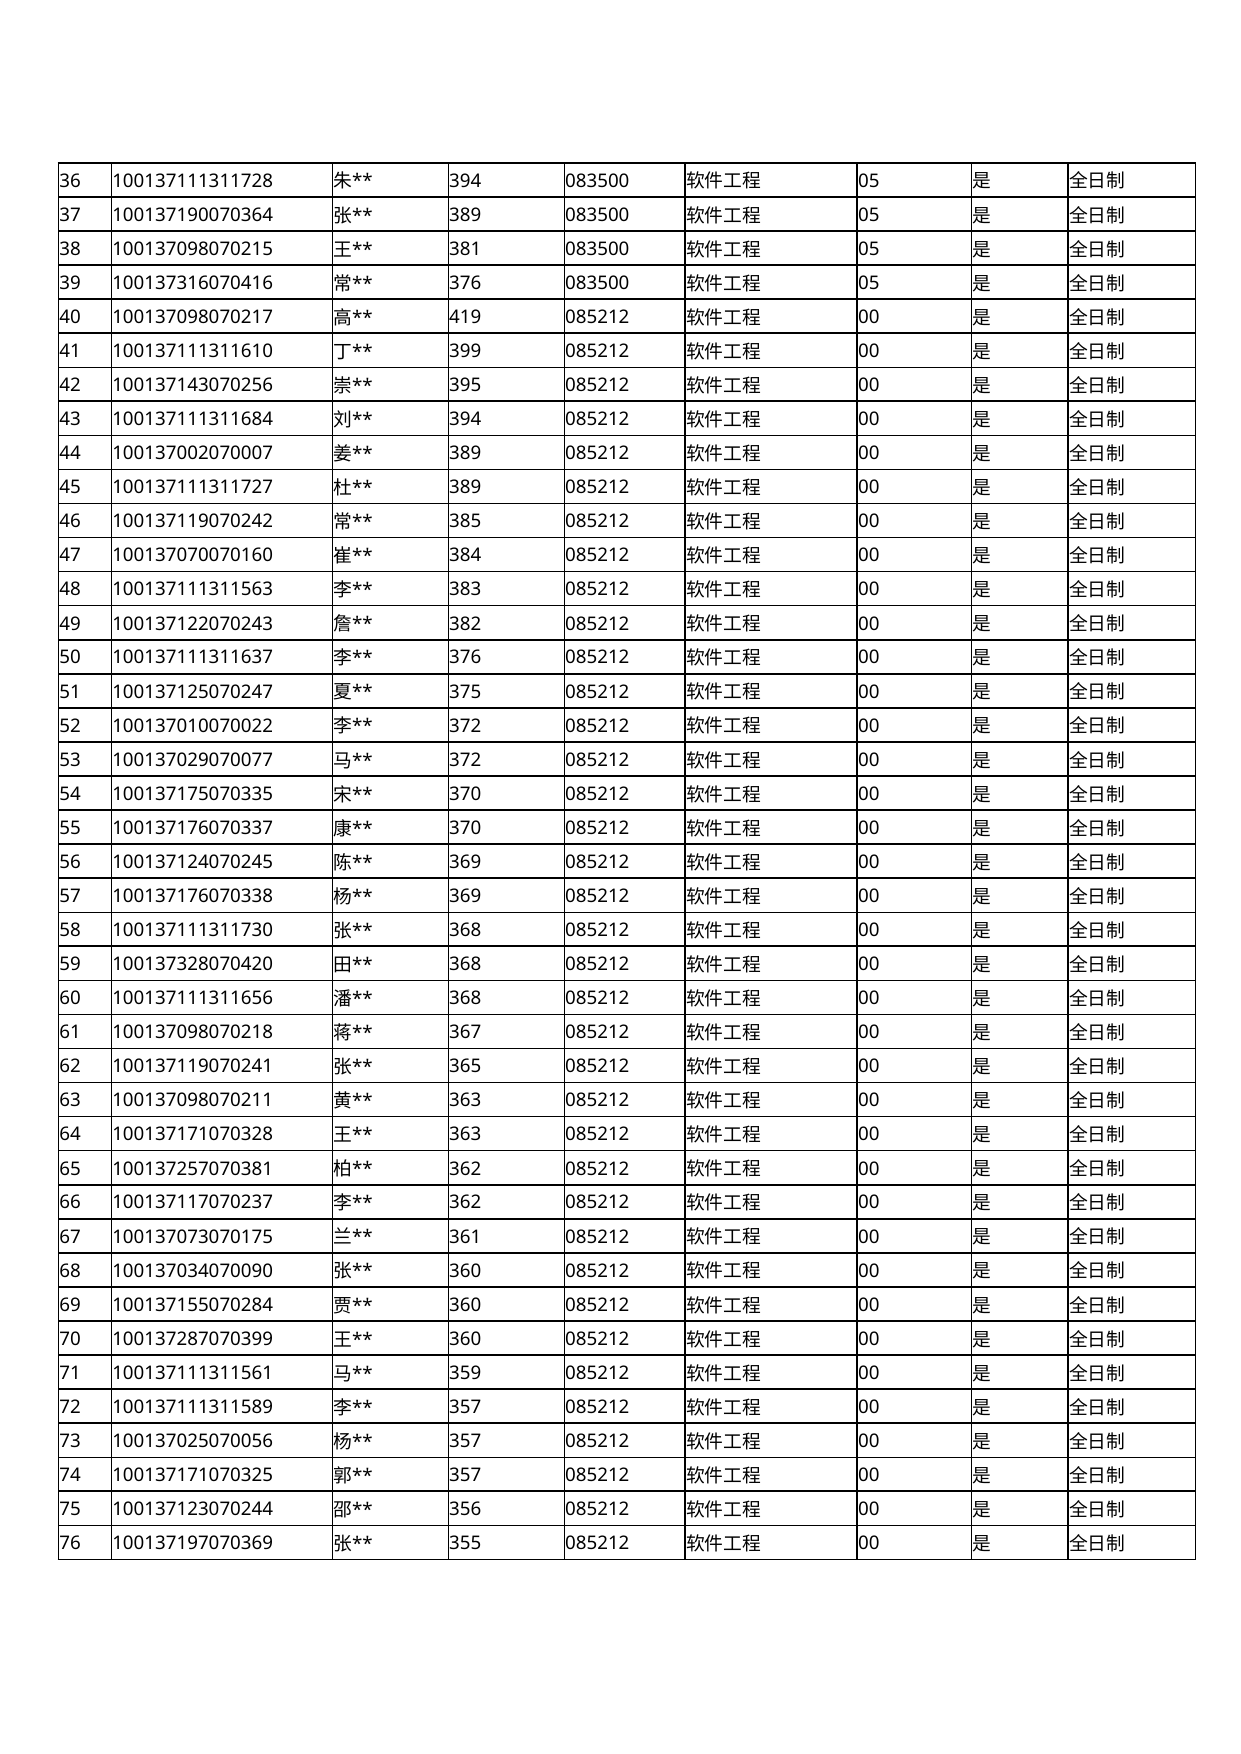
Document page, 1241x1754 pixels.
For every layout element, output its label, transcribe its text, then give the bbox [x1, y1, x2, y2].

table_cell 384 [449, 538, 564, 571]
table_cell 100137119070242 [112, 504, 332, 537]
table_cell 全日制 [1069, 1526, 1195, 1558]
table_cell 全日制 [1069, 1049, 1195, 1082]
table_cell 085212 [565, 504, 684, 537]
table_cell 全日制 [1069, 845, 1195, 877]
table_cell 全日制 [1069, 164, 1195, 196]
table_cell 64 [59, 1117, 111, 1150]
table_cell 全日制 [1069, 1390, 1195, 1422]
table_cell 刘** [333, 402, 448, 434]
table_cell 软件工程 [686, 572, 856, 605]
table_cell 100137328070420 [112, 947, 332, 979]
table_cell 是 [972, 777, 1067, 809]
table_cell 是 [972, 1424, 1067, 1456]
table_cell 是 [972, 709, 1067, 741]
table_cell 085212 [565, 1151, 684, 1184]
table_cell 软件工程 [686, 538, 856, 571]
table_cell 软件工程 [686, 1117, 856, 1150]
table_cell 00 [858, 913, 971, 945]
table_cell 全日制 [1069, 300, 1195, 332]
table_cell 00 [858, 981, 971, 1013]
table_cell 全日制 [1069, 1117, 1195, 1150]
table_cell 100137098070218 [112, 1015, 332, 1048]
table_cell 全日制 [1069, 368, 1195, 400]
table_cell 085212 [565, 913, 684, 945]
table_cell 是 [972, 334, 1067, 366]
table_cell 全日制 [1069, 777, 1195, 809]
table_cell 是 [972, 1356, 1067, 1388]
table_cell 382 [449, 606, 564, 639]
table_cell 软件工程 [686, 1288, 856, 1320]
table_cell 100137025070056 [112, 1424, 332, 1456]
table_cell 是 [972, 470, 1067, 503]
table_cell 全日制 [1069, 1458, 1195, 1490]
table_cell 丁** [333, 334, 448, 366]
table_cell 085212 [565, 1288, 684, 1320]
table_cell 085212 [565, 641, 684, 673]
table_cell 67 [59, 1220, 111, 1252]
table_cell 张** [333, 1526, 448, 1558]
table_cell 全日制 [1069, 1015, 1195, 1048]
table_cell 是 [972, 164, 1067, 196]
table_cell 419 [449, 300, 564, 332]
table_cell 全日制 [1069, 811, 1195, 843]
table_cell 376 [449, 641, 564, 673]
table_cell 70 [59, 1322, 111, 1354]
table_cell 郭** [333, 1458, 448, 1490]
table_cell 软件工程 [686, 1390, 856, 1422]
table_cell 360 [449, 1288, 564, 1320]
table_cell 是 [972, 232, 1067, 264]
table_cell 42 [59, 368, 111, 400]
table_cell 372 [449, 743, 564, 775]
table_cell 100137098070217 [112, 300, 332, 332]
table_cell 软件工程 [686, 266, 856, 298]
table_cell 085212 [565, 368, 684, 400]
table_cell 56 [59, 845, 111, 877]
table_cell 马** [333, 743, 448, 775]
table_cell 是 [972, 811, 1067, 843]
table_cell 全日制 [1069, 1322, 1195, 1354]
table_cell 47 [59, 538, 111, 571]
table_cell 陈** [333, 845, 448, 877]
table_cell 100137111311610 [112, 334, 332, 366]
table_cell 是 [972, 1186, 1067, 1218]
table_cell 100137111311727 [112, 470, 332, 503]
table_cell 崇** [333, 368, 448, 400]
table_cell 软件工程 [686, 811, 856, 843]
table_cell 00 [858, 1288, 971, 1320]
table_cell 全日制 [1069, 981, 1195, 1013]
table_cell 100137190070364 [112, 198, 332, 230]
table_cell 王** [333, 1117, 448, 1150]
table_cell 黄** [333, 1083, 448, 1116]
table_cell 全日制 [1069, 879, 1195, 911]
table_cell 37 [59, 198, 111, 230]
table_cell 369 [449, 845, 564, 877]
table_cell 100137111311637 [112, 641, 332, 673]
table_cell 常** [333, 266, 448, 298]
table_cell 是 [972, 1322, 1067, 1354]
table_cell 085212 [565, 675, 684, 707]
table_cell 康** [333, 811, 448, 843]
table_cell 全日制 [1069, 743, 1195, 775]
table_cell 00 [858, 606, 971, 639]
table_cell 083500 [565, 266, 684, 298]
table_cell 368 [449, 981, 564, 1013]
table_cell 软件工程 [686, 1151, 856, 1184]
table_cell 全日制 [1069, 1356, 1195, 1388]
table_cell 00 [858, 538, 971, 571]
table_cell 00 [858, 1083, 971, 1116]
table_cell 085212 [565, 743, 684, 775]
table_cell 00 [858, 368, 971, 400]
table_cell 全日制 [1069, 436, 1195, 468]
table_cell 05 [858, 232, 971, 264]
table_cell 73 [59, 1424, 111, 1456]
table_cell 00 [858, 1526, 971, 1558]
table_cell 385 [449, 504, 564, 537]
table_cell 是 [972, 1254, 1067, 1286]
table_cell 100137155070284 [112, 1288, 332, 1320]
table_cell 软件工程 [686, 1356, 856, 1388]
table_cell 00 [858, 1322, 971, 1354]
table_cell 全日制 [1069, 1151, 1195, 1184]
table_cell 全日制 [1069, 572, 1195, 605]
table_cell 085212 [565, 1049, 684, 1082]
table_cell 44 [59, 436, 111, 468]
table_cell 05 [858, 198, 971, 230]
table_cell 马** [333, 1356, 448, 1388]
table_cell 085212 [565, 1083, 684, 1116]
table_cell 100137117070237 [112, 1186, 332, 1218]
table_cell 100137010070022 [112, 709, 332, 741]
table_cell 46 [59, 504, 111, 537]
table_cell 张** [333, 198, 448, 230]
table_cell 68 [59, 1254, 111, 1286]
table_cell 全日制 [1069, 1220, 1195, 1252]
table_cell 085212 [565, 811, 684, 843]
table_cell 100137257070381 [112, 1151, 332, 1184]
table_cell 全日制 [1069, 675, 1195, 707]
table_cell 100137111311730 [112, 913, 332, 945]
table_cell 48 [59, 572, 111, 605]
table_cell 085212 [565, 538, 684, 571]
table_cell 姜** [333, 436, 448, 468]
table_cell 085212 [565, 879, 684, 911]
table_cell 100137111311561 [112, 1356, 332, 1388]
table_cell 软件工程 [686, 436, 856, 468]
table_cell 100137073070175 [112, 1220, 332, 1252]
table_cell 52 [59, 709, 111, 741]
table_cell 100137143070256 [112, 368, 332, 400]
table_cell 61 [59, 1015, 111, 1048]
table_cell 75 [59, 1492, 111, 1524]
table_cell 是 [972, 981, 1067, 1013]
table_cell 381 [449, 232, 564, 264]
table_cell 软件工程 [686, 1083, 856, 1116]
table_cell 360 [449, 1322, 564, 1354]
table_cell 085212 [565, 1356, 684, 1388]
table_cell 085212 [565, 606, 684, 639]
table_cell 崔** [333, 538, 448, 571]
table_cell 软件工程 [686, 947, 856, 979]
table_cell 软件工程 [686, 470, 856, 503]
table_cell 368 [449, 947, 564, 979]
table_cell 76 [59, 1526, 111, 1558]
table_cell 085212 [565, 1424, 684, 1456]
table_cell 是 [972, 675, 1067, 707]
table_cell 李** [333, 709, 448, 741]
table_cell 软件工程 [686, 1049, 856, 1082]
table_cell 是 [972, 1083, 1067, 1116]
table_cell 085212 [565, 334, 684, 366]
table_cell 383 [449, 572, 564, 605]
table_cell 00 [858, 947, 971, 979]
table_cell 376 [449, 266, 564, 298]
table_cell 李** [333, 572, 448, 605]
table_cell 全日制 [1069, 334, 1195, 366]
table_cell 是 [972, 1220, 1067, 1252]
table_cell 是 [972, 1151, 1067, 1184]
table_cell 085212 [565, 436, 684, 468]
table_cell 软件工程 [686, 198, 856, 230]
table_cell 365 [449, 1049, 564, 1082]
table_cell 100137111311728 [112, 164, 332, 196]
table_cell 全日制 [1069, 266, 1195, 298]
table_cell 是 [972, 1526, 1067, 1558]
table_cell 100137111311684 [112, 402, 332, 434]
table_cell 395 [449, 368, 564, 400]
table_cell 360 [449, 1254, 564, 1286]
table_cell 085212 [565, 1390, 684, 1422]
table_cell 软件工程 [686, 606, 856, 639]
table_cell 软件工程 [686, 1254, 856, 1286]
table_cell 全日制 [1069, 641, 1195, 673]
table_cell 软件工程 [686, 504, 856, 537]
table_cell 蒋** [333, 1015, 448, 1048]
table_cell 是 [972, 538, 1067, 571]
table_cell 362 [449, 1151, 564, 1184]
table_cell 43 [59, 402, 111, 434]
table_cell 软件工程 [686, 402, 856, 434]
table_cell 00 [858, 1390, 971, 1422]
table_cell 邵** [333, 1492, 448, 1524]
table_cell 05 [858, 164, 971, 196]
table_cell 085212 [565, 402, 684, 434]
table_cell 085212 [565, 947, 684, 979]
table_cell 全日制 [1069, 709, 1195, 741]
table_cell 李** [333, 641, 448, 673]
table_cell 363 [449, 1083, 564, 1116]
table_cell 53 [59, 743, 111, 775]
table_cell 39 [59, 266, 111, 298]
table_cell 100137125070247 [112, 675, 332, 707]
table_cell 是 [972, 1458, 1067, 1490]
table_cell 00 [858, 1492, 971, 1524]
table_cell 00 [858, 504, 971, 537]
table_cell 软件工程 [686, 1492, 856, 1524]
table_cell 100137070070160 [112, 538, 332, 571]
table_cell 59 [59, 947, 111, 979]
table_cell 100137122070243 [112, 606, 332, 639]
table_cell 085212 [565, 1526, 684, 1558]
table_cell 是 [972, 641, 1067, 673]
table_cell 357 [449, 1424, 564, 1456]
table_cell 是 [972, 368, 1067, 400]
table_cell 全日制 [1069, 1492, 1195, 1524]
table_cell 是 [972, 947, 1067, 979]
table_cell 软件工程 [686, 845, 856, 877]
table_cell 王** [333, 232, 448, 264]
table_cell 372 [449, 709, 564, 741]
table_cell 全日制 [1069, 232, 1195, 264]
table_cell 085212 [565, 1117, 684, 1150]
table_cell 100137123070244 [112, 1492, 332, 1524]
table_cell 是 [972, 1288, 1067, 1320]
table_cell 00 [858, 1015, 971, 1048]
table_cell 085212 [565, 1322, 684, 1354]
table_cell 软件工程 [686, 709, 856, 741]
table_cell 张** [333, 1049, 448, 1082]
table_cell 是 [972, 879, 1067, 911]
table_cell 00 [858, 1254, 971, 1286]
table_cell 00 [858, 1458, 971, 1490]
table_cell 357 [449, 1390, 564, 1422]
table_cell 是 [972, 1390, 1067, 1422]
table_cell 100137111311656 [112, 981, 332, 1013]
table_cell 00 [858, 436, 971, 468]
table_cell 全日制 [1069, 606, 1195, 639]
table_cell 45 [59, 470, 111, 503]
table_cell 74 [59, 1458, 111, 1490]
table_cell 贾** [333, 1288, 448, 1320]
table_cell 00 [858, 1220, 971, 1252]
table_cell 张** [333, 913, 448, 945]
table_cell 软件工程 [686, 1186, 856, 1218]
table_cell 00 [858, 1117, 971, 1150]
table_cell 田** [333, 947, 448, 979]
table_cell 363 [449, 1117, 564, 1150]
table_cell 软件工程 [686, 1015, 856, 1048]
table_cell 54 [59, 777, 111, 809]
table_cell 软件工程 [686, 777, 856, 809]
table_cell 软件工程 [686, 368, 856, 400]
table_cell 100137316070416 [112, 266, 332, 298]
table_cell 100137176070338 [112, 879, 332, 911]
table_cell 00 [858, 1186, 971, 1218]
table_cell 389 [449, 470, 564, 503]
table_cell 软件工程 [686, 1526, 856, 1558]
table_cell 389 [449, 198, 564, 230]
table_cell 69 [59, 1288, 111, 1320]
table_cell 55 [59, 811, 111, 843]
table_cell 张** [333, 1254, 448, 1286]
table_cell 389 [449, 436, 564, 468]
table_cell 085212 [565, 709, 684, 741]
table_cell 355 [449, 1526, 564, 1558]
table_cell 是 [972, 1015, 1067, 1048]
table_cell 是 [972, 1117, 1067, 1150]
table_cell 100137119070241 [112, 1049, 332, 1082]
table_cell 软件工程 [686, 164, 856, 196]
table_cell 085212 [565, 1458, 684, 1490]
table_cell 全日制 [1069, 1288, 1195, 1320]
table_cell 全日制 [1069, 1424, 1195, 1456]
table_cell 00 [858, 1151, 971, 1184]
table_cell 是 [972, 402, 1067, 434]
table_cell 詹** [333, 606, 448, 639]
table_cell 全日制 [1069, 402, 1195, 434]
table_cell 394 [449, 164, 564, 196]
table_cell 00 [858, 777, 971, 809]
table_cell 100137029070077 [112, 743, 332, 775]
table_cell 085212 [565, 845, 684, 877]
table_cell 是 [972, 504, 1067, 537]
table_cell 软件工程 [686, 300, 856, 332]
table_cell 是 [972, 845, 1067, 877]
table_cell 00 [858, 879, 971, 911]
table_cell 常** [333, 504, 448, 537]
table_cell 夏** [333, 675, 448, 707]
table_cell 100137287070399 [112, 1322, 332, 1354]
table_cell 356 [449, 1492, 564, 1524]
table_cell 软件工程 [686, 641, 856, 673]
table_cell 71 [59, 1356, 111, 1388]
table_cell 38 [59, 232, 111, 264]
table_cell 00 [858, 743, 971, 775]
table_cell 全日制 [1069, 1083, 1195, 1116]
table_cell 全日制 [1069, 504, 1195, 537]
table_cell 全日制 [1069, 913, 1195, 945]
table_cell 58 [59, 913, 111, 945]
table_cell 李** [333, 1390, 448, 1422]
table_cell 50 [59, 641, 111, 673]
table_cell 是 [972, 198, 1067, 230]
table_cell 是 [972, 913, 1067, 945]
table_cell 100137171070325 [112, 1458, 332, 1490]
table_cell 100137197070369 [112, 1526, 332, 1558]
table_cell 370 [449, 811, 564, 843]
table_cell 全日制 [1069, 1254, 1195, 1286]
table_cell 是 [972, 266, 1067, 298]
table_cell 65 [59, 1151, 111, 1184]
table_cell 软件工程 [686, 1322, 856, 1354]
table_cell 085212 [565, 572, 684, 605]
table_cell 00 [858, 1356, 971, 1388]
table_cell 全日制 [1069, 198, 1195, 230]
table_cell 100137098070211 [112, 1083, 332, 1116]
table_cell 100137111311563 [112, 572, 332, 605]
table_cell 00 [858, 334, 971, 366]
table_cell 369 [449, 879, 564, 911]
table_cell 370 [449, 777, 564, 809]
table_cell 00 [858, 402, 971, 434]
table_cell 357 [449, 1458, 564, 1490]
table_cell 085212 [565, 1015, 684, 1048]
table_cell 是 [972, 1492, 1067, 1524]
table_cell 083500 [565, 164, 684, 196]
table_cell 是 [972, 300, 1067, 332]
table_cell 100137111311589 [112, 1390, 332, 1422]
table_cell 361 [449, 1220, 564, 1252]
table_cell 软件工程 [686, 981, 856, 1013]
table_cell 00 [858, 572, 971, 605]
table_cell 60 [59, 981, 111, 1013]
table_cell 00 [858, 1424, 971, 1456]
table_cell 是 [972, 743, 1067, 775]
table_cell 085212 [565, 981, 684, 1013]
table_cell 00 [858, 811, 971, 843]
table_cell 软件工程 [686, 743, 856, 775]
table_cell 全日制 [1069, 538, 1195, 571]
table_cell 40 [59, 300, 111, 332]
table_cell 王** [333, 1322, 448, 1354]
table_cell 软件工程 [686, 1424, 856, 1456]
table_cell 软件工程 [686, 1220, 856, 1252]
table_cell 软件工程 [686, 1458, 856, 1490]
table_cell 00 [858, 300, 971, 332]
table_cell 359 [449, 1356, 564, 1388]
table_cell 李** [333, 1186, 448, 1218]
table_cell 柏** [333, 1151, 448, 1184]
table_cell 36 [59, 164, 111, 196]
table_cell 63 [59, 1083, 111, 1116]
table_cell 100137171070328 [112, 1117, 332, 1150]
table_cell 085212 [565, 470, 684, 503]
table_cell 51 [59, 675, 111, 707]
table_cell 杨** [333, 1424, 448, 1456]
table_cell 085212 [565, 1492, 684, 1524]
table_cell 085212 [565, 1186, 684, 1218]
table_cell 49 [59, 606, 111, 639]
table_cell 软件工程 [686, 334, 856, 366]
table_cell 全日制 [1069, 947, 1195, 979]
table_cell 软件工程 [686, 232, 856, 264]
table_cell 00 [858, 675, 971, 707]
table_cell 是 [972, 606, 1067, 639]
table_cell 全日制 [1069, 470, 1195, 503]
table_cell 朱** [333, 164, 448, 196]
table_cell 是 [972, 572, 1067, 605]
table_cell 软件工程 [686, 913, 856, 945]
table_cell 57 [59, 879, 111, 911]
table_cell 72 [59, 1390, 111, 1422]
table_cell 100137124070245 [112, 845, 332, 877]
table_cell 368 [449, 913, 564, 945]
table_cell 是 [972, 1049, 1067, 1082]
table_cell 软件工程 [686, 675, 856, 707]
table_cell 兰** [333, 1220, 448, 1252]
table_cell 399 [449, 334, 564, 366]
table_cell 软件工程 [686, 879, 856, 911]
table_cell 05 [858, 266, 971, 298]
table_cell 085212 [565, 777, 684, 809]
table_cell 100137098070215 [112, 232, 332, 264]
table_cell 00 [858, 641, 971, 673]
table_cell 宋** [333, 777, 448, 809]
table_cell 100137175070335 [112, 777, 332, 809]
table_cell 100137176070337 [112, 811, 332, 843]
table_cell 367 [449, 1015, 564, 1048]
table_cell 全日制 [1069, 1186, 1195, 1218]
table_cell 085212 [565, 1254, 684, 1286]
table_cell 085212 [565, 300, 684, 332]
table_cell 66 [59, 1186, 111, 1218]
table_cell 00 [858, 470, 971, 503]
table_cell 085212 [565, 1220, 684, 1252]
table_cell 362 [449, 1186, 564, 1218]
table_cell 00 [858, 1049, 971, 1082]
table_cell 00 [858, 709, 971, 741]
table_cell 杜** [333, 470, 448, 503]
table_cell 100137002070007 [112, 436, 332, 468]
table_cell 62 [59, 1049, 111, 1082]
table_cell 高** [333, 300, 448, 332]
table_cell 潘** [333, 981, 448, 1013]
table_cell 是 [972, 436, 1067, 468]
table_cell 41 [59, 334, 111, 366]
table_cell 083500 [565, 198, 684, 230]
table_cell 00 [858, 845, 971, 877]
table_cell 083500 [565, 232, 684, 264]
table_cell 100137034070090 [112, 1254, 332, 1286]
table_cell 375 [449, 675, 564, 707]
table_cell 杨** [333, 879, 448, 911]
table_cell 394 [449, 402, 564, 434]
